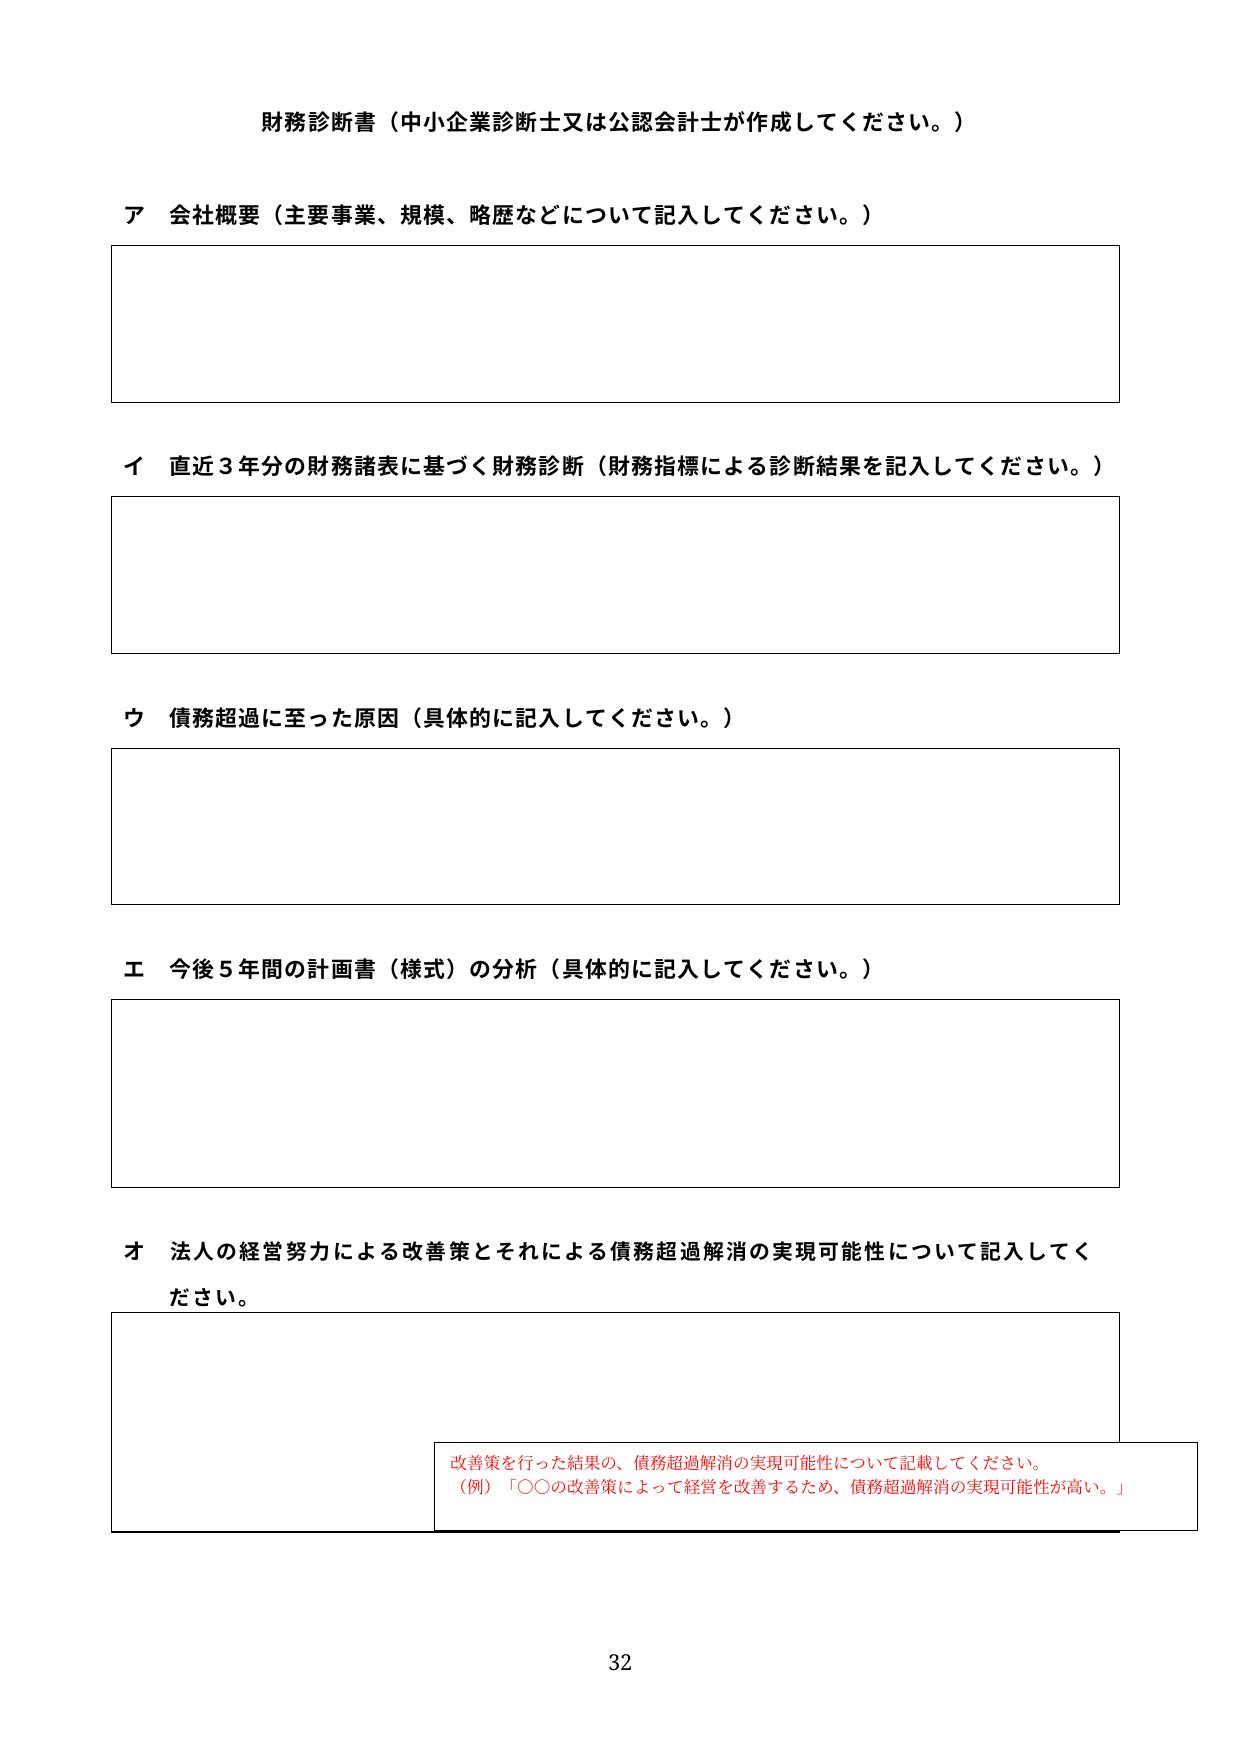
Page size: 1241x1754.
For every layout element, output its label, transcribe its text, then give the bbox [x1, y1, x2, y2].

table_header [112, 1000, 1119, 1187]
text イ 直近３年分の財務諸表に基づく財務診断（財務指標による診断結果を記入してください。） [123, 434, 1117, 496]
text エ 今後５年間の計画書（様式）の分析（具体的に記入してください。） [123, 936, 1117, 999]
table_header [112, 246, 1119, 402]
text ウ 債務超過に至った原因（具体的に記入してください。） [123, 685, 1117, 747]
text ア 会社概要（主要事業、規模、略歴などについて記入してください。） [123, 183, 1117, 245]
table_header [112, 749, 1119, 904]
text オ 法人の経営努力による改善策とそれによる債務超過解消の実現可能性について記入してください。 [123, 1219, 1117, 1312]
text 財務診断書（中小企業診断士又は公認会計士が作成してください。） [123, 89, 1117, 152]
table_header [112, 497, 1119, 653]
table_header [112, 1313, 1119, 1531]
